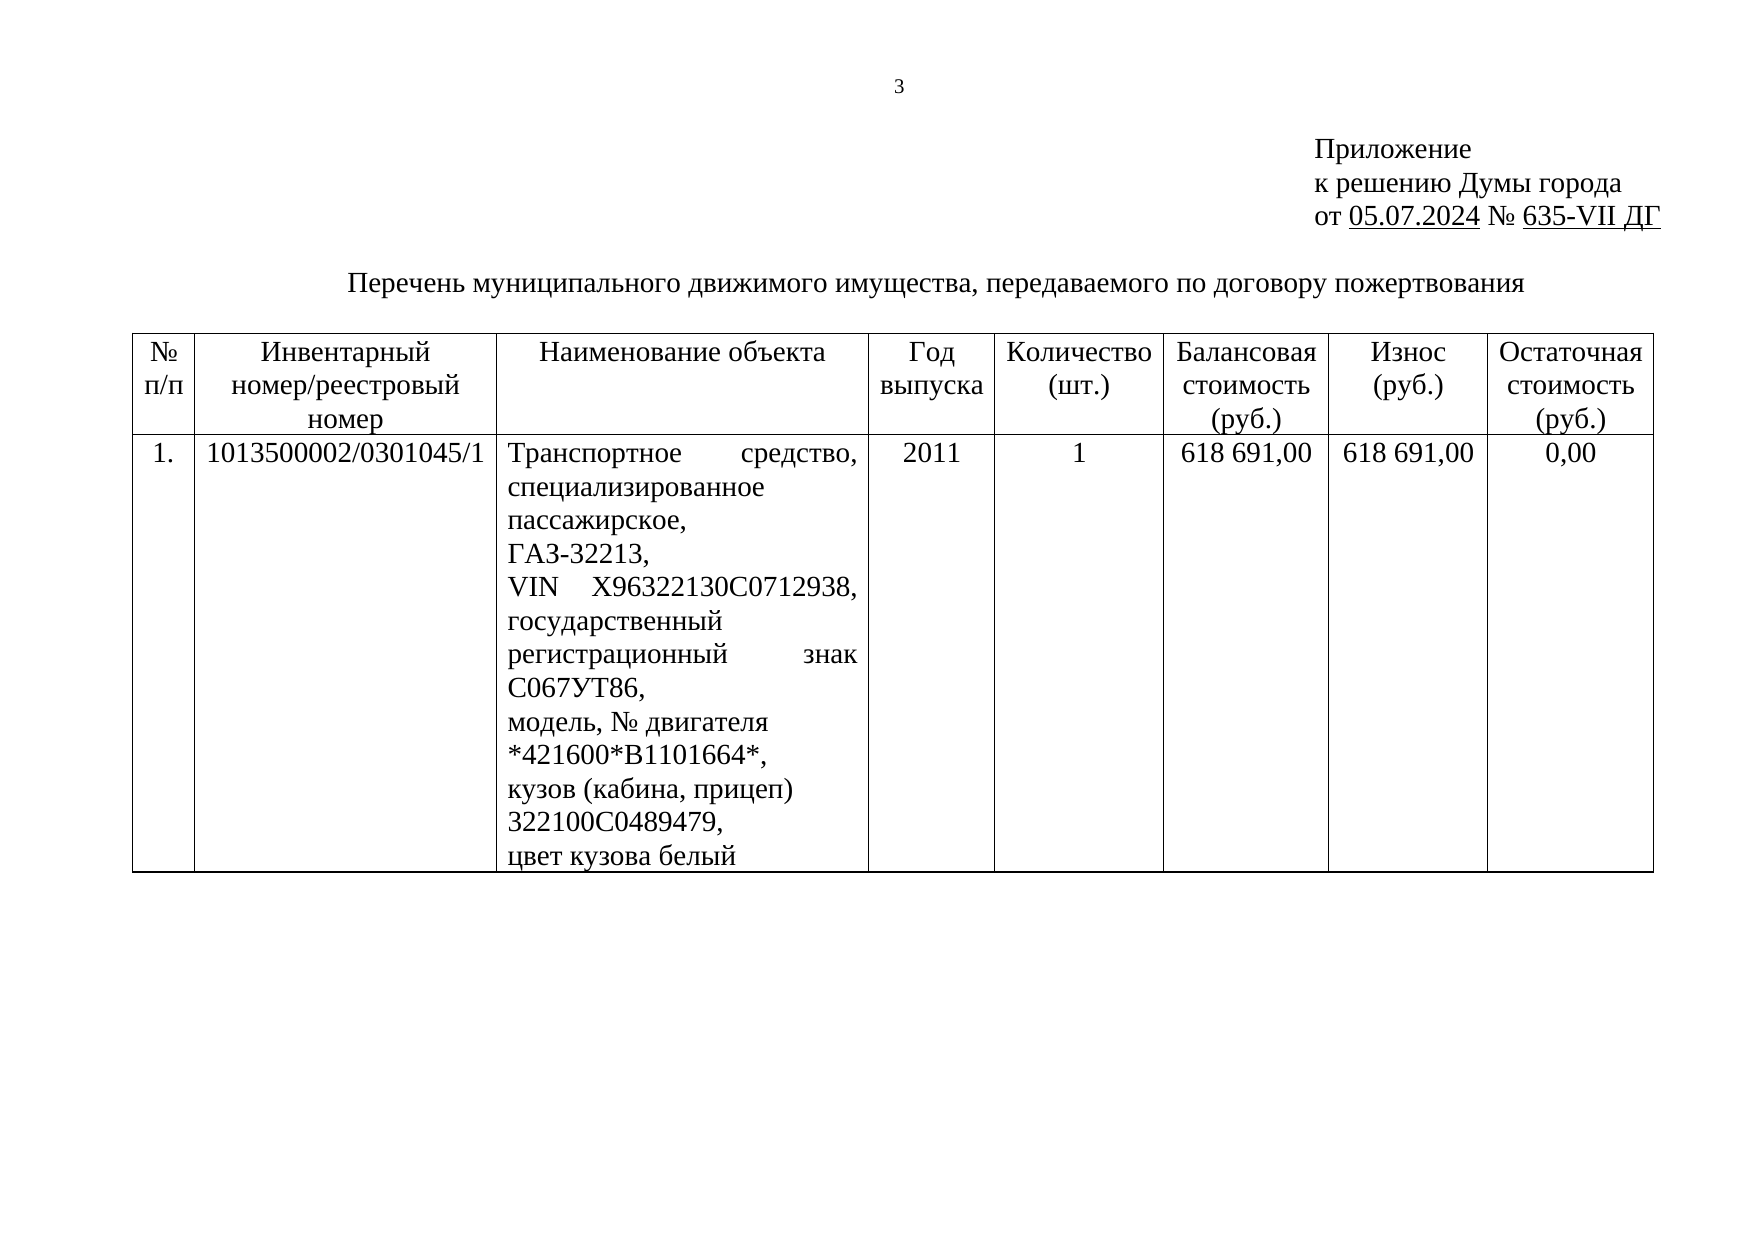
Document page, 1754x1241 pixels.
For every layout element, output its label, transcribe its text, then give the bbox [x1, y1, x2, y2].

table_cell 1013500002/0301045/1 [195, 435, 496, 871]
table_header Остаточная стоимость (руб.) [1488, 334, 1653, 434]
table_cell 1 [995, 435, 1163, 871]
table_cell 1. [133, 435, 194, 871]
table_cell 2011 [869, 435, 994, 871]
table_cell 0,00 [1488, 435, 1653, 871]
text Перечень муниципального движимого имущества, передаваемого по договору пожертвования [133, 266, 1665, 299]
text от 05.07.2024 № 635-VII ДГ [1314, 198, 1665, 232]
table_header Год выпуска [869, 334, 994, 434]
table_header Наименование объекта [497, 334, 868, 434]
text Приложение [1314, 131, 1665, 165]
table_header Количество (шт.) [995, 334, 1163, 434]
table_header № п/п [133, 334, 194, 434]
table_header Износ (руб.) [1329, 334, 1487, 434]
table_cell 618 691,00 [1164, 435, 1328, 871]
table_header Инвентарный номер/реестровый номер [195, 334, 496, 434]
table_cell Транспортное средство, специализированное пассажирское, ГАЗ-32213, VIN X96322130C0712938, государственный регистрационный знак С067УТ86, модель, № двигателя *421600*В1101664*, кузов (кабина, прицеп) 322100С0489479, цвет кузова белый [497, 435, 868, 871]
table_cell 618 691,00 [1329, 435, 1487, 871]
table_header Балансовая стоимость (руб.) [1164, 334, 1328, 434]
text к решению Думы города [1314, 165, 1665, 198]
